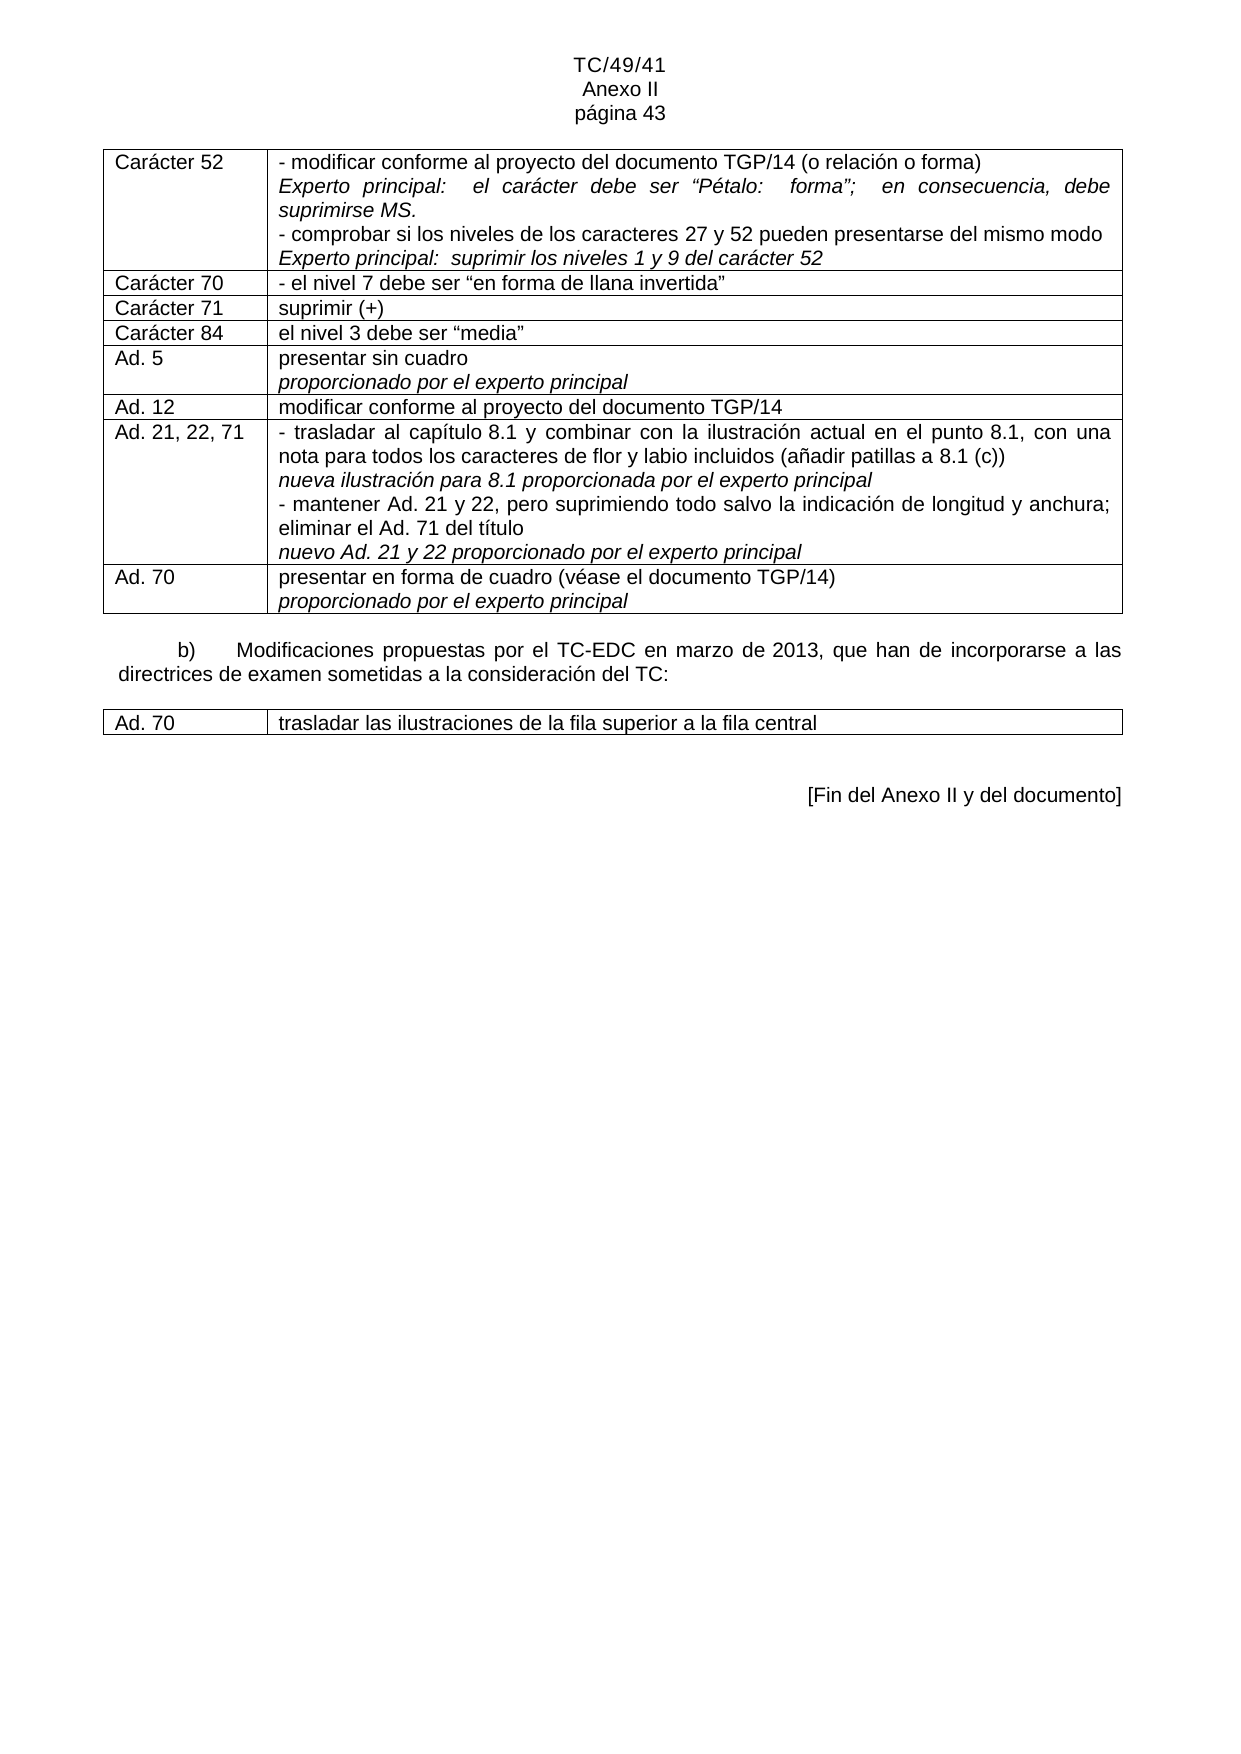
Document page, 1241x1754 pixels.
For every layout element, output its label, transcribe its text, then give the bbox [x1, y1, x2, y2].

table_cell Carácter 70 [104, 271, 267, 295]
table_cell Carácter 52 [104, 150, 267, 270]
table_cell presentar sin cuadro proporcionado por el experto principal [268, 346, 1122, 394]
table_cell Carácter 84 [104, 321, 267, 345]
table_cell Ad. 5 [104, 346, 267, 394]
table_header Ad. 70 [104, 710, 267, 734]
table_cell Ad. 12 [104, 395, 267, 419]
table_header trasladar las ilustraciones de la fila superior a la fila central [268, 710, 1122, 734]
table_cell el nivel 3 debe ser “media” [268, 321, 1122, 345]
table_cell Ad. 21, 22, 71 [104, 420, 267, 563]
table_cell modificar conforme al proyecto del documento TGP/14 [268, 395, 1122, 419]
table_cell - trasladar al capítulo 8.1 y combinar con la ilustración actual en el punto 8.1, con una nota para todos los caracteres de flor y labio incluidos (añadir patillas a 8.1 (c)) nueva ilustración para 8.1 proporcionada por el experto principal - mantener Ad. 21 y 22, pero suprimiendo todo salvo la indicación de longitud y anchura; eliminar el Ad. 71 del título nuevo Ad. 21 y 22 proporcionado por el experto principal [268, 420, 1122, 563]
table_cell Carácter 71 [104, 296, 267, 320]
table_cell suprimir (+) [268, 296, 1122, 320]
table_cell - modificar conforme al proyecto del documento TGP/14 (o relación o forma) Experto principal: el carácter debe ser “Pétalo: forma”; en consecuencia, debe suprimirse MS. - comprobar si los niveles de los caracteres 27 y 52 pueden presentarse del mismo modo Experto principal: suprimir los niveles 1 y 9 del carácter 52 [268, 150, 1122, 270]
table_cell presentar en forma de cuadro (véase el documento TGP/14) proporcionado por el experto principal [268, 565, 1122, 612]
table_cell Ad. 70 [104, 565, 267, 612]
table_cell - el nivel 7 debe ser “en forma de llana invertida” [268, 271, 1122, 295]
text b) Modificaciones propuestas por el TC-EDC en marzo de 2013, que han de incorporarse a las directrices de examen sometidas a la consideración del TC: [118, 637, 1122, 685]
text [Fin del Anexo II y del documento] [118, 783, 1122, 807]
